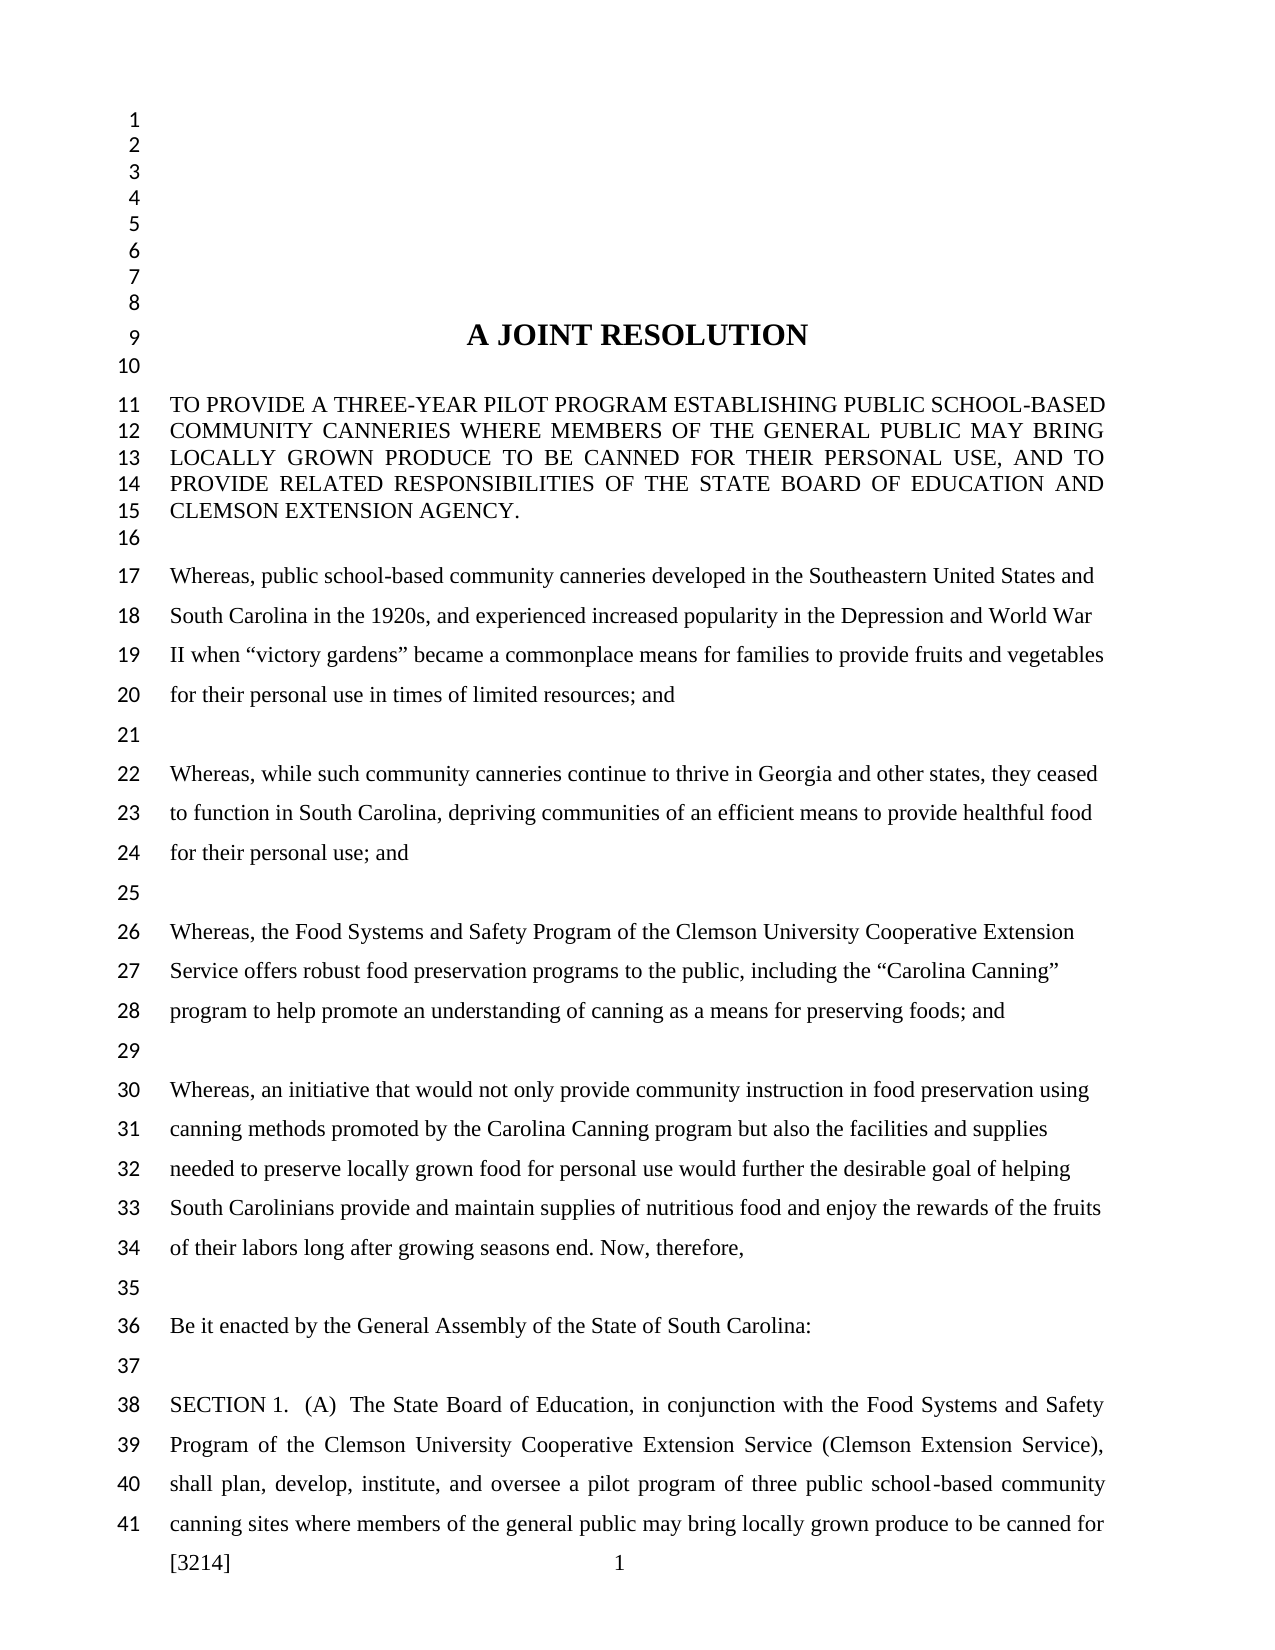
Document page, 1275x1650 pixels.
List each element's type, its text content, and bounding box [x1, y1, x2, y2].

text Whereas, public school‑based community canneries developed in the Southeastern United States and South Carolina in the 1920s, and experienced increased popularity in the Depression and World War II when “victory gardens” became a commonplace means for families to provide fruits and vegetables for their personal use in times of limited resources; and [169, 562, 1106, 707]
text Be it enacted by the General Assembly of the State of South Carolina: [169, 1313, 1106, 1339]
text Whereas, while such community canneries continue to thrive in Georgia and other states, they ceased to function in South Carolina, depriving communities of an efficient means to provide healthful food for their personal use; and [169, 760, 1106, 865]
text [169, 1392, 1106, 1536]
text Whereas, the Food Systems and Safety Program of the Clemson University Cooperative Extension Service offers robust food preservation programs to the public, including the “Carolina Canning” program to help promote an understanding of canning as a means for preserving foods; and [169, 918, 1106, 1023]
text A joint Resolution [169, 316, 1106, 352]
text Whereas, an initiative that would not only provide community instruction in food preservation using canning methods promoted by the Carolina Canning program but also the facilities and supplies needed to preserve locally grown food for personal use would further the desirable goal of helping South Carolinians provide and maintain supplies of nutritious food and enjoy the rewards of the fruits of their labors long after growing seasons end. Now, therefore, [169, 1076, 1106, 1260]
